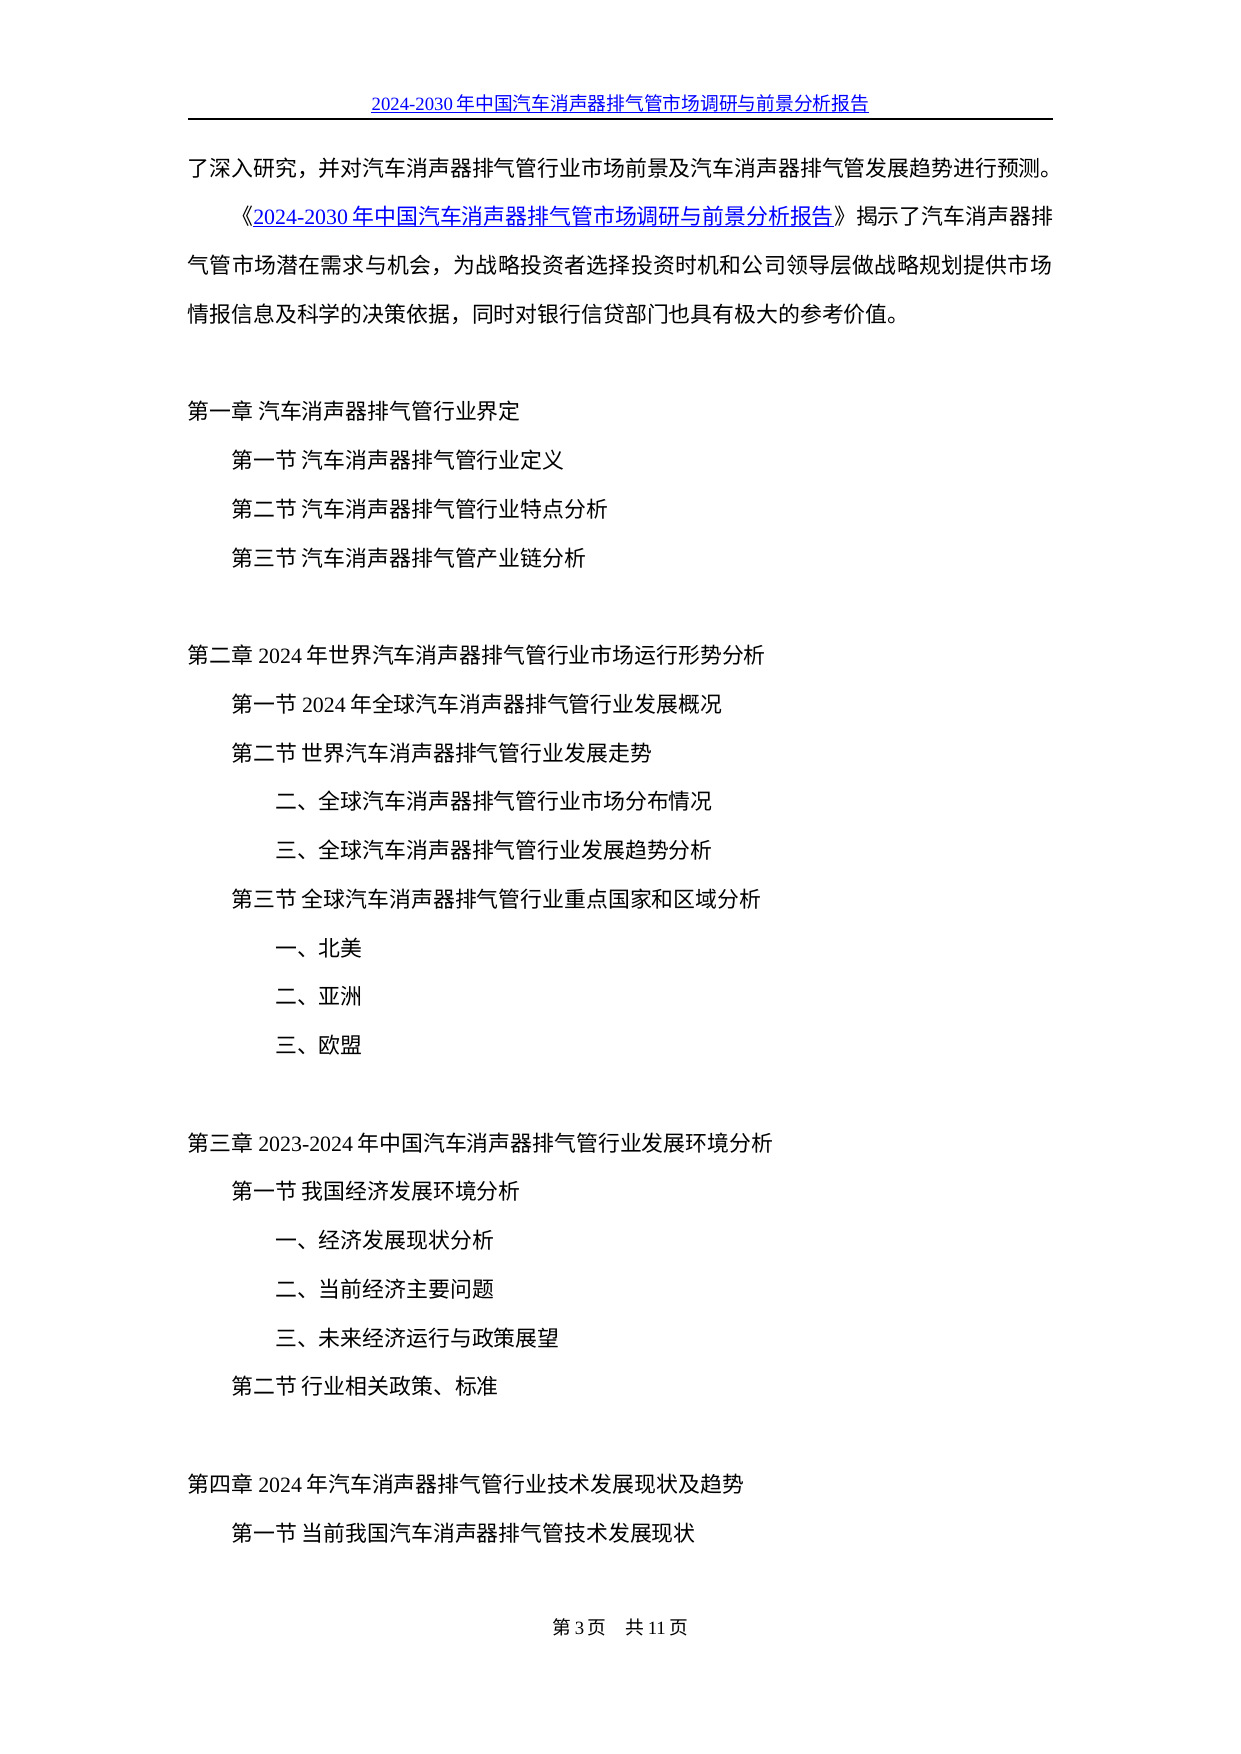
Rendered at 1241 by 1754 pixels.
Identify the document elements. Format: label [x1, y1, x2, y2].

text [187, 150, 1053, 1548]
